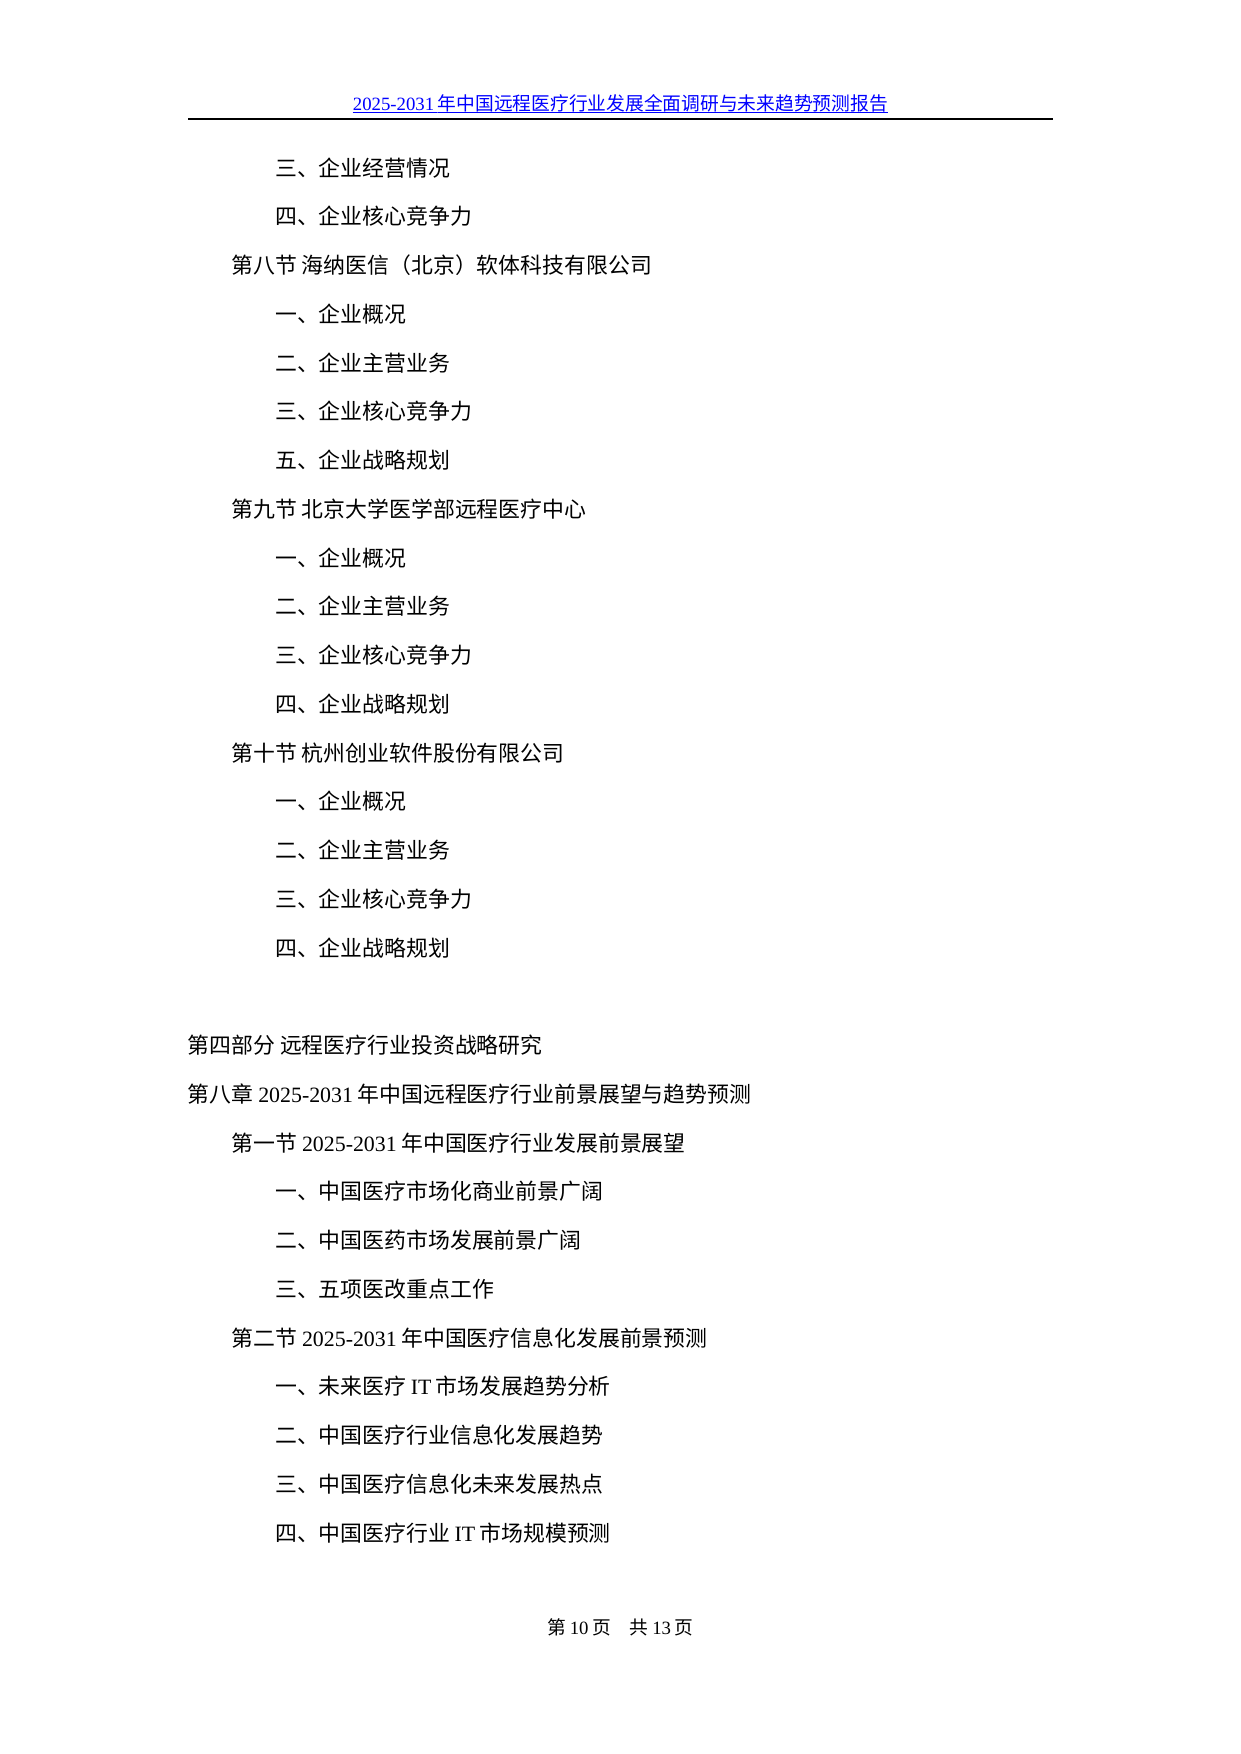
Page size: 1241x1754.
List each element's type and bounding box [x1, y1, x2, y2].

text [187, 150, 1053, 1548]
